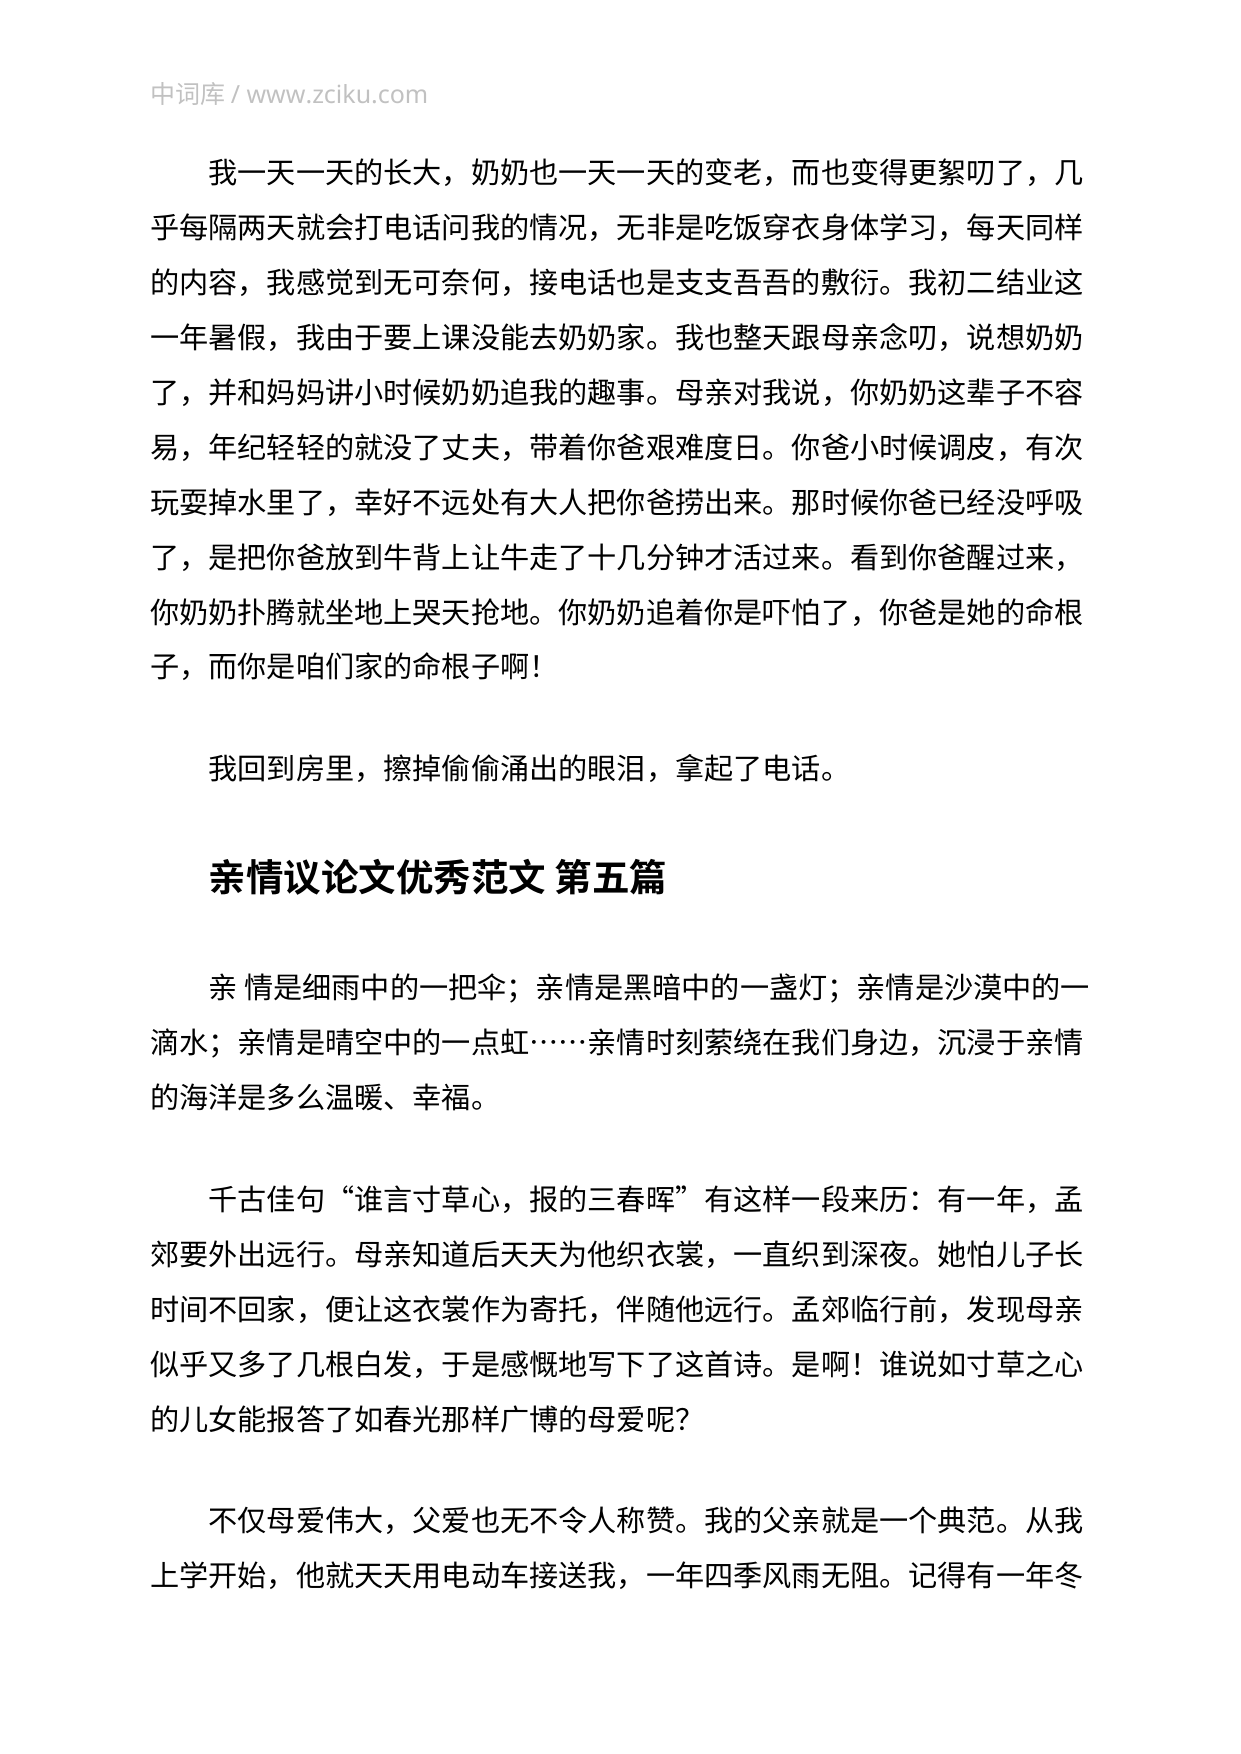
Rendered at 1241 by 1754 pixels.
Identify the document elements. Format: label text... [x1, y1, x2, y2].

text 我回到房里，擦掉偷偷涌出的眼泪，拿起了电话。 [150, 746, 1090, 788]
text 千古佳句“谁言寸草心，报的三春晖”有这样一段来历：有一年，孟郊要外出远行。母亲知道后天天为他织衣裳，一直织到深夜。她怕儿子长时间不回家，便让这衣裳作为寄托，伴随他远行。孟郊临行前，发现母亲似乎又多了几根白发，于是感慨地写下了这首诗。是啊！谁说如寸草之心的儿女能报答了如春光那样广博的母爱呢？ [150, 1177, 1090, 1438]
text 亲情议论文优秀范文 第五篇 [150, 848, 1090, 902]
text 我一天一天的长大，奶奶也一天一天的变老，而也变得更絮叨了，几乎每隔两天就会打电话问我的情况，无非是吃饭穿衣身体学习，每天同样的内容，我感觉到无可奈何，接电话也是支支吾吾的敷衍。我初二结业这一年暑假，我由于要上课没能去奶奶家。我也整天跟母亲念叨，说想奶奶了，并和妈妈讲小时候奶奶追我的趣事。母亲对我说，你奶奶这辈子不容易，年纪轻轻的就没了丈夫，带着你爸艰难度日。你爸小时候调皮，有次玩耍掉水里了，幸好不远处有大人把你爸捞出来。那时候你爸已经没呼吸了，是把你爸放到牛背上让牛走了十几分钟才活过来。看到你爸醒过来，你奶奶扑腾就坐地上哭天抢地。你奶奶追着你是吓怕了，你爸是她的命根子，而你是咱们家的命根子啊！ [150, 150, 1090, 686]
text 亲 情是细雨中的一把伞；亲情是黑暗中的一盏灯；亲情是沙漠中的一滴水；亲情是晴空中的一点虹……亲情时刻萦绕在我们身边，沉浸于亲情的海洋是多么温暖、幸福。 [150, 965, 1090, 1117]
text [150, 1498, 1090, 1595]
